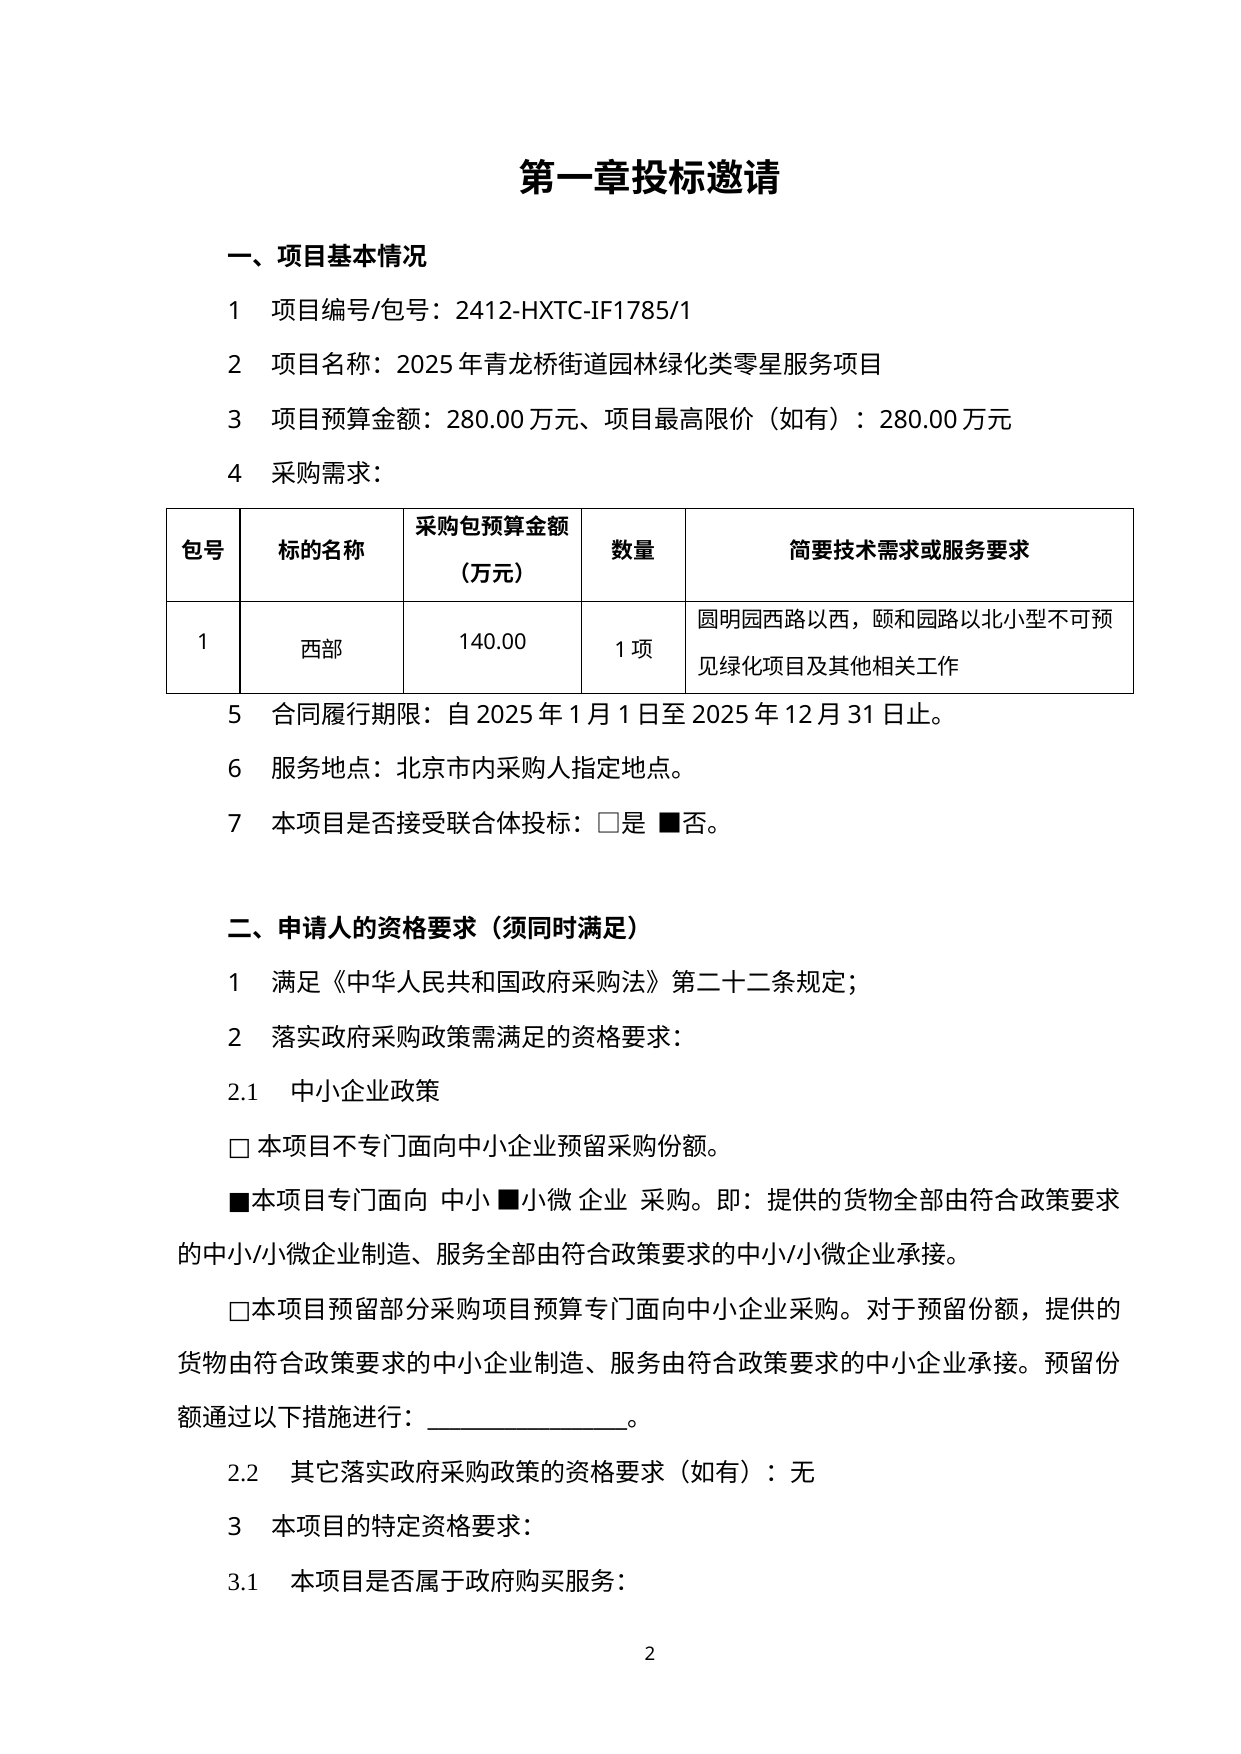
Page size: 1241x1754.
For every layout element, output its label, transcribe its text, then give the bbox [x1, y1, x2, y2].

list 本项目的特定资格要求： [177, 1507, 1122, 1543]
subtitle 一、项目基本情况 [177, 236, 1122, 272]
list 其它落实政府采购政策的资格要求（如有）：无 [177, 1452, 1122, 1488]
text □本项目预留部分采购项目预算专门面向中小企业采购。对于预留份额，提供的货物由符合政策要求的中小企业制造、服务由符合政策要求的中小企业承接。预留份额通过以下措施进行：__________________。 [177, 1289, 1122, 1434]
subtitle 二、申请人的资格要求（须同时满足） [177, 908, 1122, 945]
table_header 采购包预算金额 （万元） [404, 509, 581, 601]
table_cell 1 [167, 602, 239, 693]
list 落实政府采购政策需满足的资格要求： [177, 1017, 1122, 1053]
table_header 包号 [167, 509, 239, 601]
list 本项目是否接受联合体投标：□是 ■否。 [177, 803, 1122, 839]
list 中小企业政策 [177, 1072, 1122, 1108]
list 项目预算金额：280.00万元、项目最高限价（如有）：280.00万元 [177, 399, 1122, 435]
list 满足《中华人民共和国政府采购法》第二十二条规定； [177, 963, 1122, 999]
table_cell 圆明园西路以西，颐和园路以北小型不可预见绿化项目及其他相关工作 [686, 602, 1133, 693]
list 采购需求： [177, 453, 1122, 490]
table_header 数量 [582, 509, 685, 601]
table_cell 西部 [241, 602, 403, 693]
table_header 简要技术需求或服务要求 [686, 509, 1133, 601]
text ■本项目专门面向 中小 ■小微 企业 采购。即：提供的货物全部由符合政策要求的中小/小微企业制造、服务全部由符合政策要求的中小/小微企业承接。 [177, 1180, 1122, 1271]
list 项目名称：2025年青龙桥街道园林绿化类零星服务项目 [177, 345, 1122, 381]
list 合同履行期限：自2025年1月1日至2025年12月31日止。 [177, 694, 1122, 731]
text 第一章投标邀请 [177, 148, 1122, 202]
list 本项目是否属于政府购买服务： [177, 1561, 1122, 1597]
list 服务地点：北京市内采购人指定地点。 [177, 749, 1122, 785]
text □ 本项目不专门面向中小企业预留采购份额。 [177, 1126, 1122, 1162]
list 项目编号/包号：2412-HXTC-IF1785/1 [177, 290, 1122, 327]
table_header 标的名称 [241, 509, 403, 601]
table_cell 1项 [582, 602, 685, 693]
table_cell 140.00 [404, 602, 581, 693]
